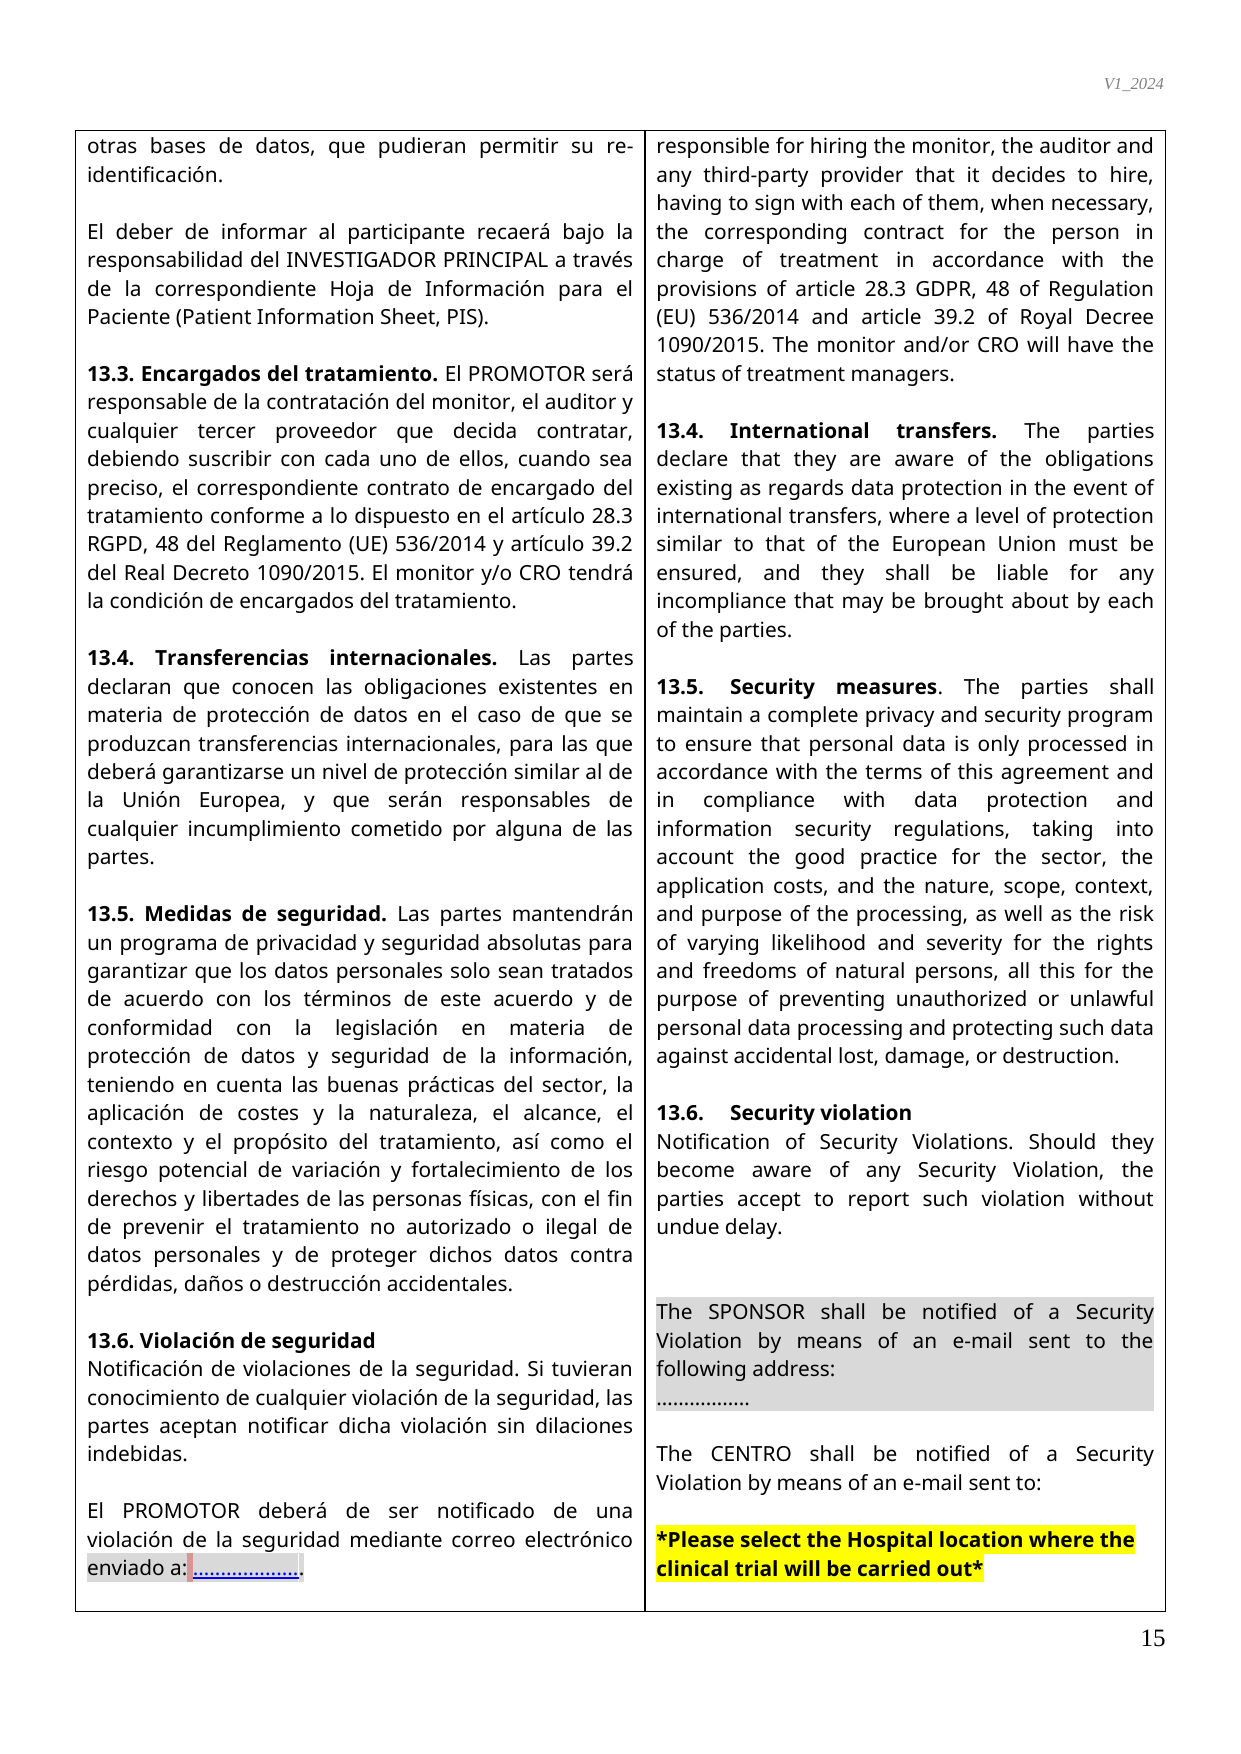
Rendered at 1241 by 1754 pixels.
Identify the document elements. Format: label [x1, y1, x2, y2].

table_cell [76, 131, 644, 1611]
table_cell [646, 131, 1165, 1611]
